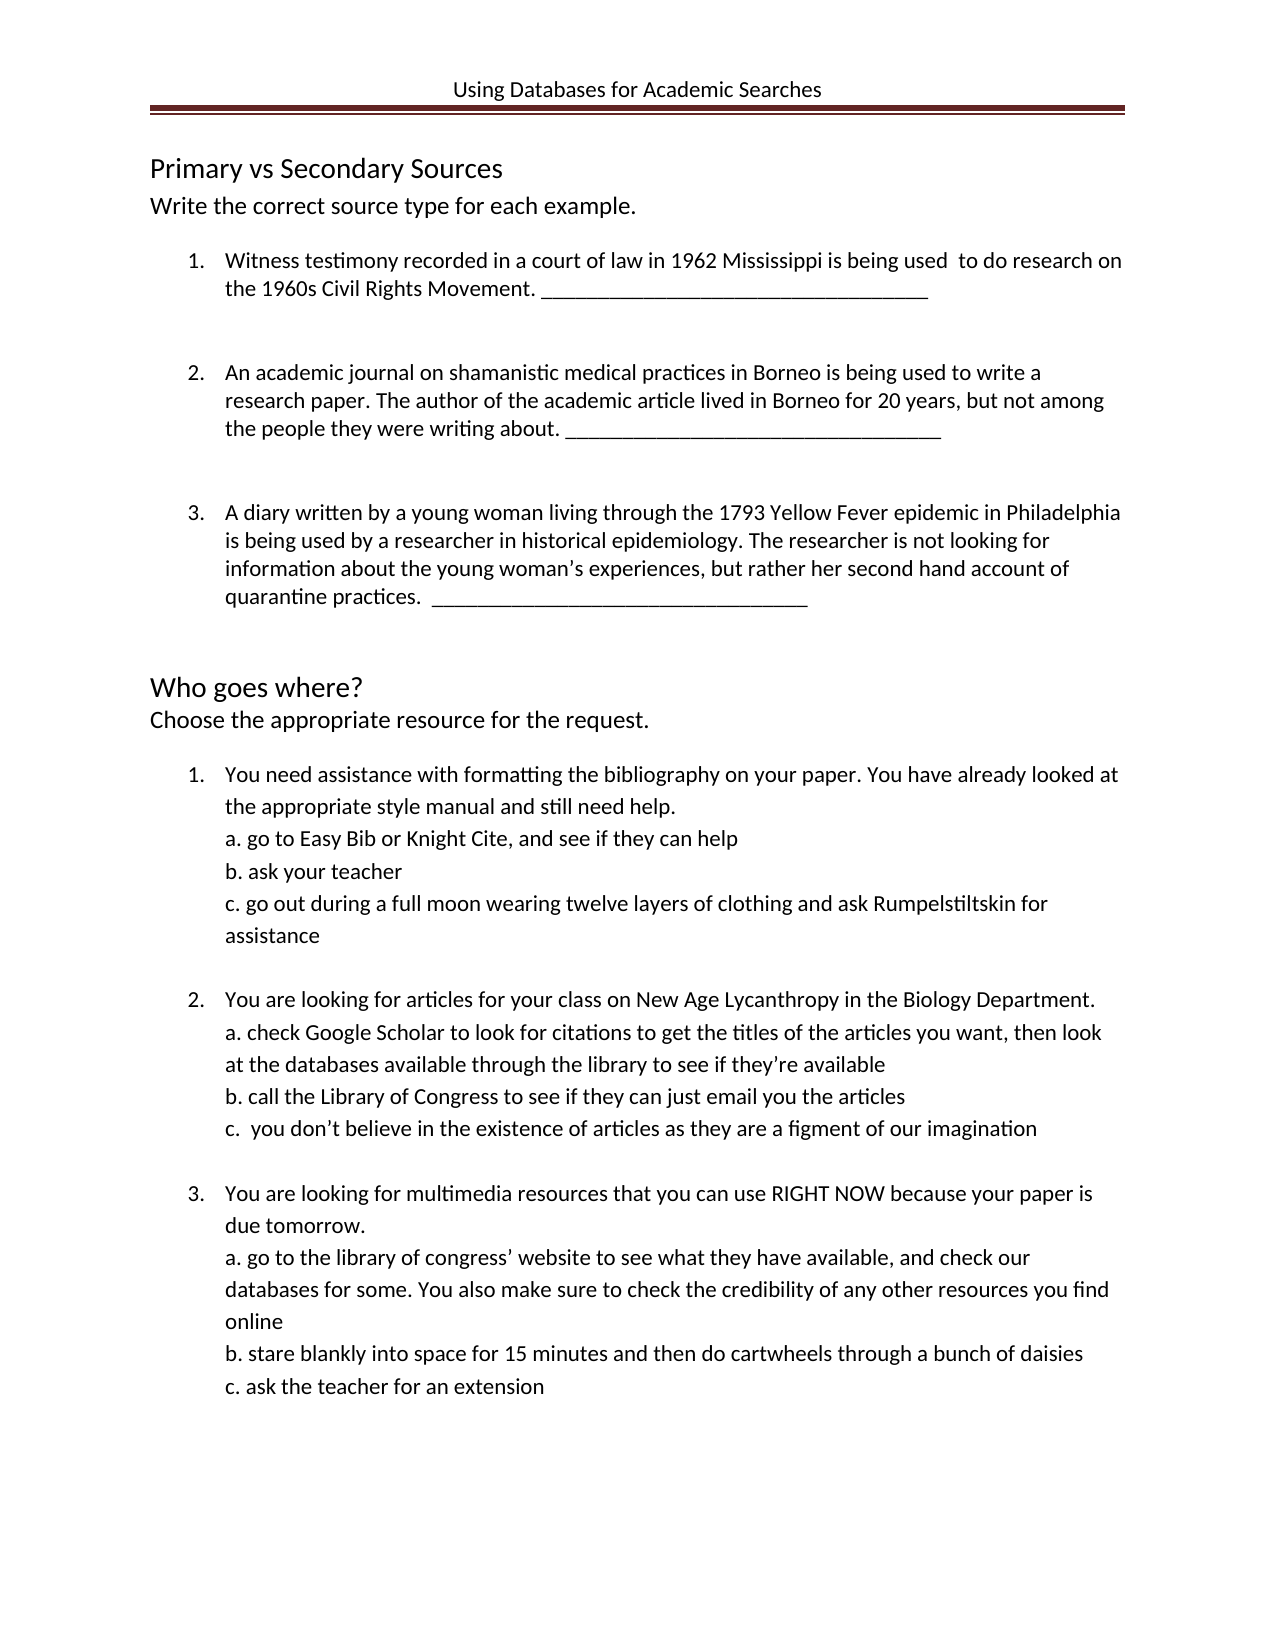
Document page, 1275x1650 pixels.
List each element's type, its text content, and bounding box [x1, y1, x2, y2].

text Primary vs Secondary Sources Write the correct source type for each example. [150, 150, 1125, 221]
list A diary written by a young woman living through the 1793 Yellow Fever epidemic in Philadelphia is being used by a researcher in historical epidemiology. The researcher is not looking for information about the young woman’s experiences, but rather her second hand account of quarantine practices. _________________________________ [187, 498, 1125, 610]
list You are looking for multimedia resources that you can use RIGHT NOW because your paper is due tomorrow. a. go to the library of congress’ website to see what they have available, and check our databases for some. You also make sure to check the credibility of any other resources you find online b. stare blankly into space for 15 minutes and then do cartwheels through a bunch of daisies c. ask the teacher for an extension [187, 1179, 1125, 1400]
text Who goes where? [150, 669, 1125, 704]
list You need assistance with formatting the bibliography on your paper. You have already looked at the appropriate style manual and still need help. a. go to Easy Bib or Knight Cite, and see if they can help b. ask your teacher c. go out during a full moon wearing twelve layers of clothing and ask Rumpelstiltskin for assistance [187, 760, 1125, 981]
list You are looking for articles for your class on New Age Lycanthropy in the Biology Department. a. check Google Scholar to look for citations to get the titles of the articles you want, then look at the databases available through the library to see if they’re available b. call the Library of Congress to see if they can just email you the articles c. you don’t believe in the existence of articles as they are a figment of our imagination [187, 986, 1125, 1174]
text Choose the appropriate resource for the request. [150, 704, 1125, 735]
list An academic journal on shamanistic medical practices in Borneo is being used to write a research paper. The author of the academic article lived in Borneo for 20 years, but not among the people they were writing about. _________________________________ [187, 358, 1125, 498]
list Witness testimony recorded in a court of law in 1962 Mississippi is being used to do research on the 1960s Civil Rights Movement. __________________________________ [187, 246, 1125, 358]
